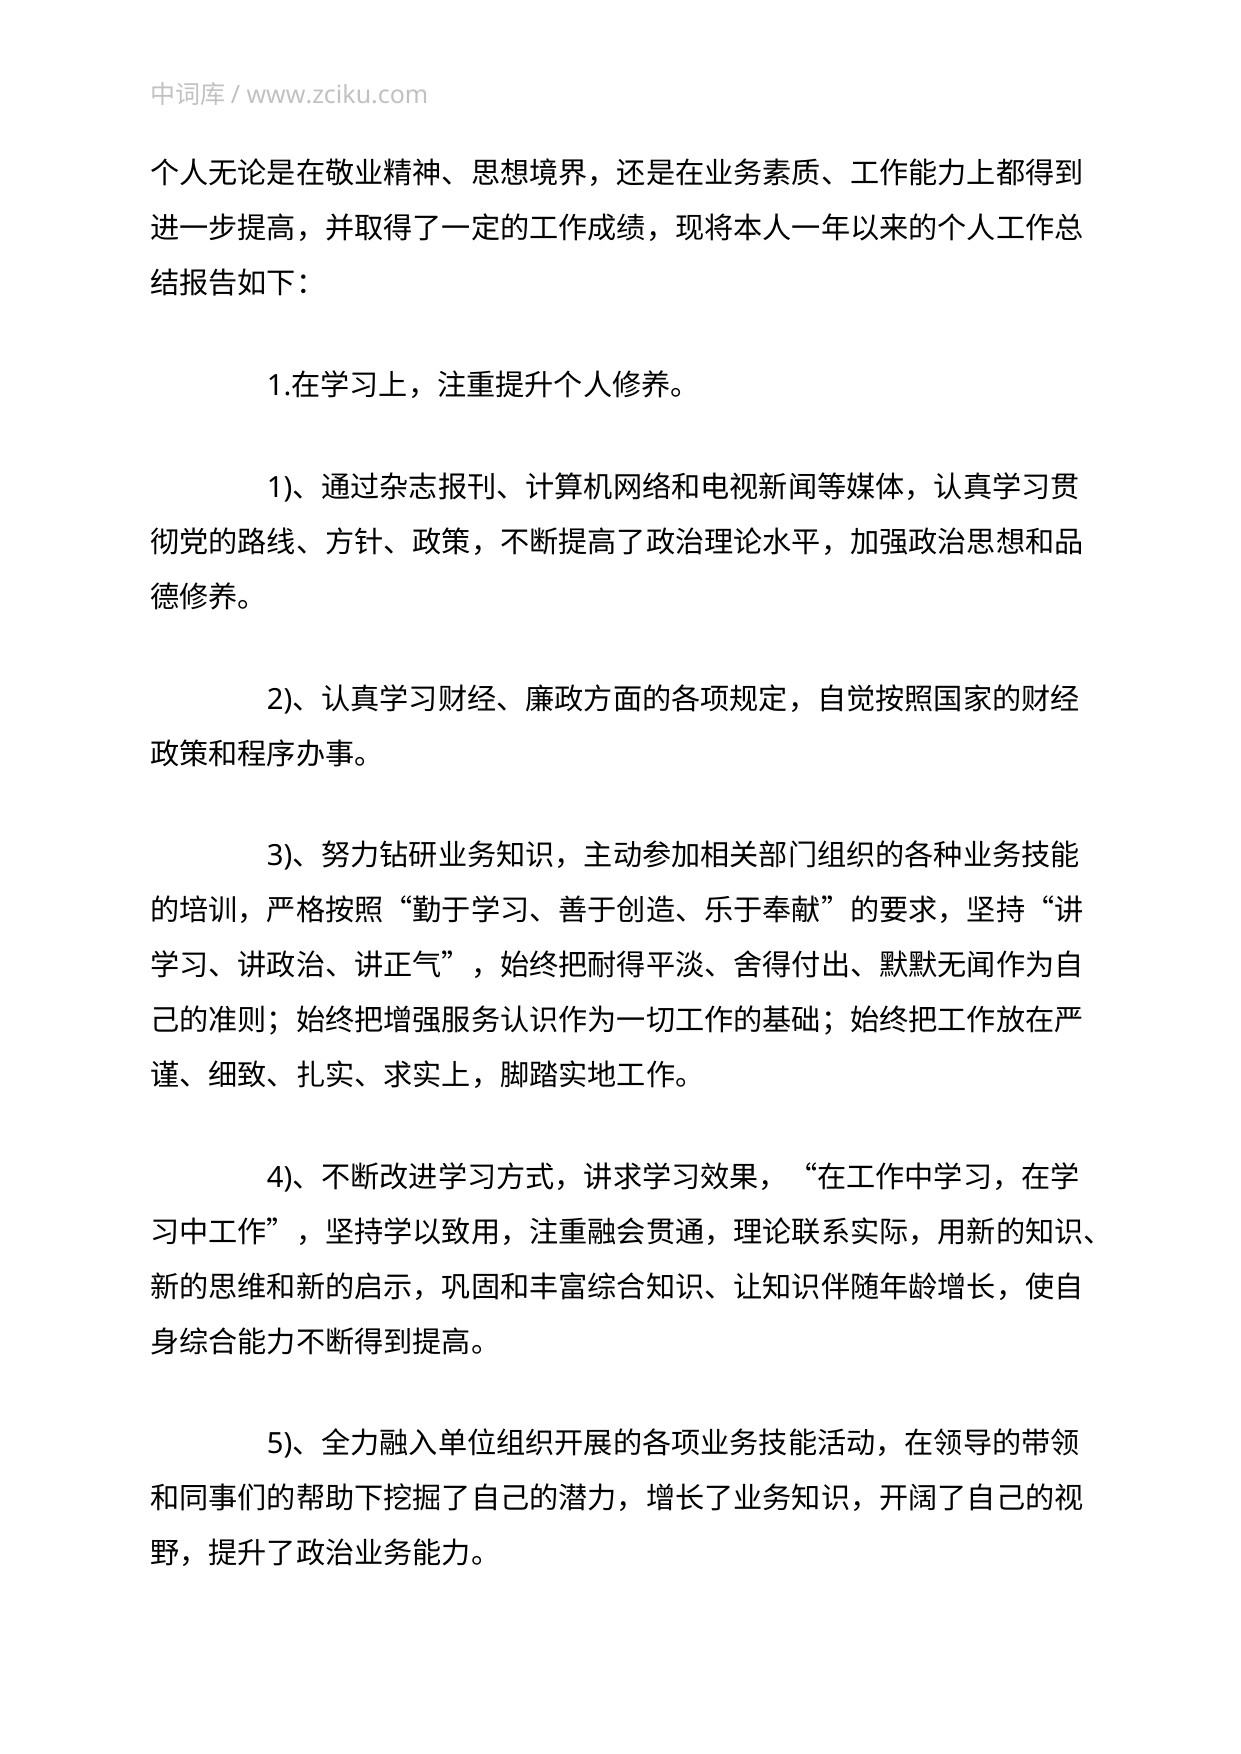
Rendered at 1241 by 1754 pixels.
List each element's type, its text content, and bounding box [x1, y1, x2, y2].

text 3)、努力钻研业务知识，主动参加相关部门组织的各种业务技能的培训，严格按照“勤于学习、善于创造、乐于奉献”的要求，坚持“讲学习、讲政治、讲正气”，始终把耐得平淡、舍得付出、默默无闻作为自己的准则；始终把增强服务认识作为一切工作的基础；始终把工作放在严谨、细致、扎实、求实上，脚踏实地工作。 [150, 832, 1090, 1094]
text 1.在学习上，注重提升个人修养。 [150, 362, 1090, 404]
text 1)、通过杂志报刊、计算机网络和电视新闻等媒体，认真学习贯彻党的路线、方针、政策，不断提高了政治理论水平，加强政治思想和品德修养。 [150, 463, 1090, 616]
text 5)、全力融入单位组织开展的各项业务技能活动，在领导的带领和同事们的帮助下挖掘了自己的潜力，增长了业务知识，开阔了自己的视野，提升了政治业务能力。 [150, 1420, 1090, 1572]
text 4)、不断改进学习方式，讲求学习效果，“在工作中学习，在学习中工作”，坚持学以致用，注重融会贯通，理论联系实际，用新的知识、新的思维和新的启示，巩固和丰富综合知识、让知识伴随年龄增长，使自身综合能力不断得到提高。 [150, 1153, 1090, 1361]
text 2)、认真学习财经、廉政方面的各项规定，自觉按照国家的财经政策和程序办事。 [150, 675, 1090, 772]
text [150, 150, 1090, 302]
